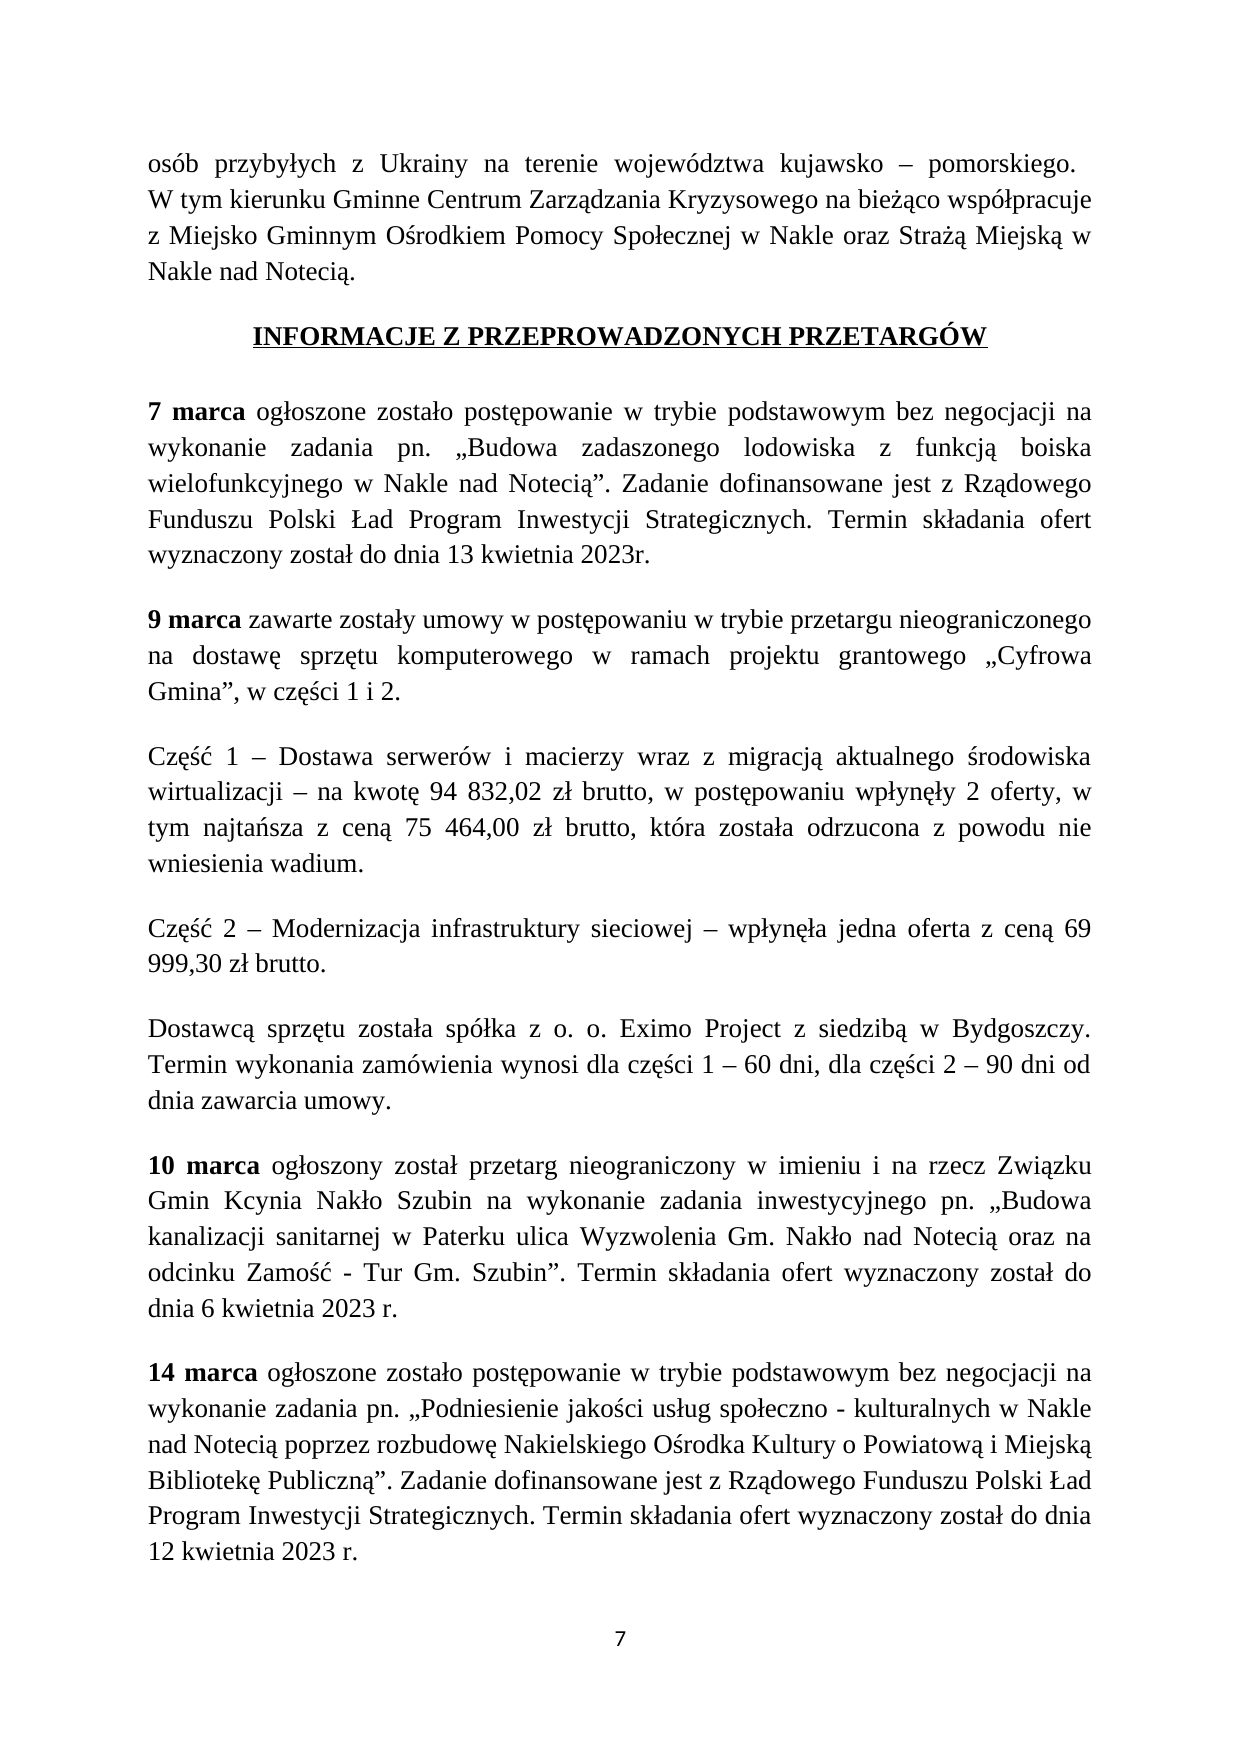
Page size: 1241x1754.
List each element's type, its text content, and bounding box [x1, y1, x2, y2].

text 9 marca zawarte zostały umowy w postępowaniu w trybie przetargu nieograniczonego na dostawę sprzętu komputerowego w ramach projektu grantowego „Cyfrowa Gmina”, w części 1 i 2. [148, 603, 1093, 706]
text 10 marca ogłoszony został przetarg nieograniczony w imieniu i na rzecz Związku Gmin Kcynia Nakło Szubin na wykonanie zadania inwestycyjnego pn. „Budowa kanalizacji sanitarnej w Paterku ulica Wyzwolenia Gm. Nakło nad Notecią oraz na odcinku Zamość - Tur Gm. Szubin”. Termin składania ofert wyznaczony został do dnia 6 kwietnia 2023 r. [148, 1149, 1093, 1323]
text Dostawcą sprzętu została spółka z o. o. Eximo Project z siedzibą w Bydgoszczy. Termin wykonania zamówienia wynosi dla części 1 – 60 dni, dla części 2 – 90 dni od dnia zawarcia umowy. [148, 1012, 1093, 1115]
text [148, 148, 1093, 286]
text INFORMACJE Z PRZEPROWADZONYCH PRZETARGÓW [148, 320, 1093, 351]
text Część 2 – Modernizacja infrastruktury sieciowej – wpłynęła jedna oferta z ceną 69 999,30 zł brutto. [148, 912, 1093, 979]
text 14 marca ogłoszone zostało postępowanie w trybie podstawowym bez negocjacji na wykonanie zadania pn. „Podniesienie jakości usług społeczno - kulturalnych w Nakle nad Notecią poprzez rozbudowę Nakielskiego Ośrodka Kultury o Powiatową i Miejską Bibliotekę Publiczną”. Zadanie dofinansowane jest z Rządowego Funduszu Polski Ład Program Inwestycji Strategicznych. Termin składania ofert wyznaczony został do dnia 12 kwietnia 2023 r. [148, 1357, 1093, 1566]
text 7 marca ogłoszone zostało postępowanie w trybie podstawowym bez negocjacji na wykonanie zadania pn. „Budowa zadaszonego lodowiska z funkcją boiska wielofunkcyjnego w Nakle nad Notecią”. Zadanie dofinansowane jest z Rządowego Funduszu Polski Ład Program Inwestycji Strategicznych. Termin składania ofert wyznaczony został do dnia 13 kwietnia 2023r. [148, 396, 1093, 569]
text Część 1 – Dostawa serwerów i macierzy wraz z migracją aktualnego środowiska wirtualizacji – na kwotę 94 832,02 zł brutto, w postępowaniu wpłynęły 2 oferty, w tym najtańsza z ceną 75 464,00 zł brutto, która została odrzucona z powodu nie wniesienia wadium. [148, 740, 1093, 878]
